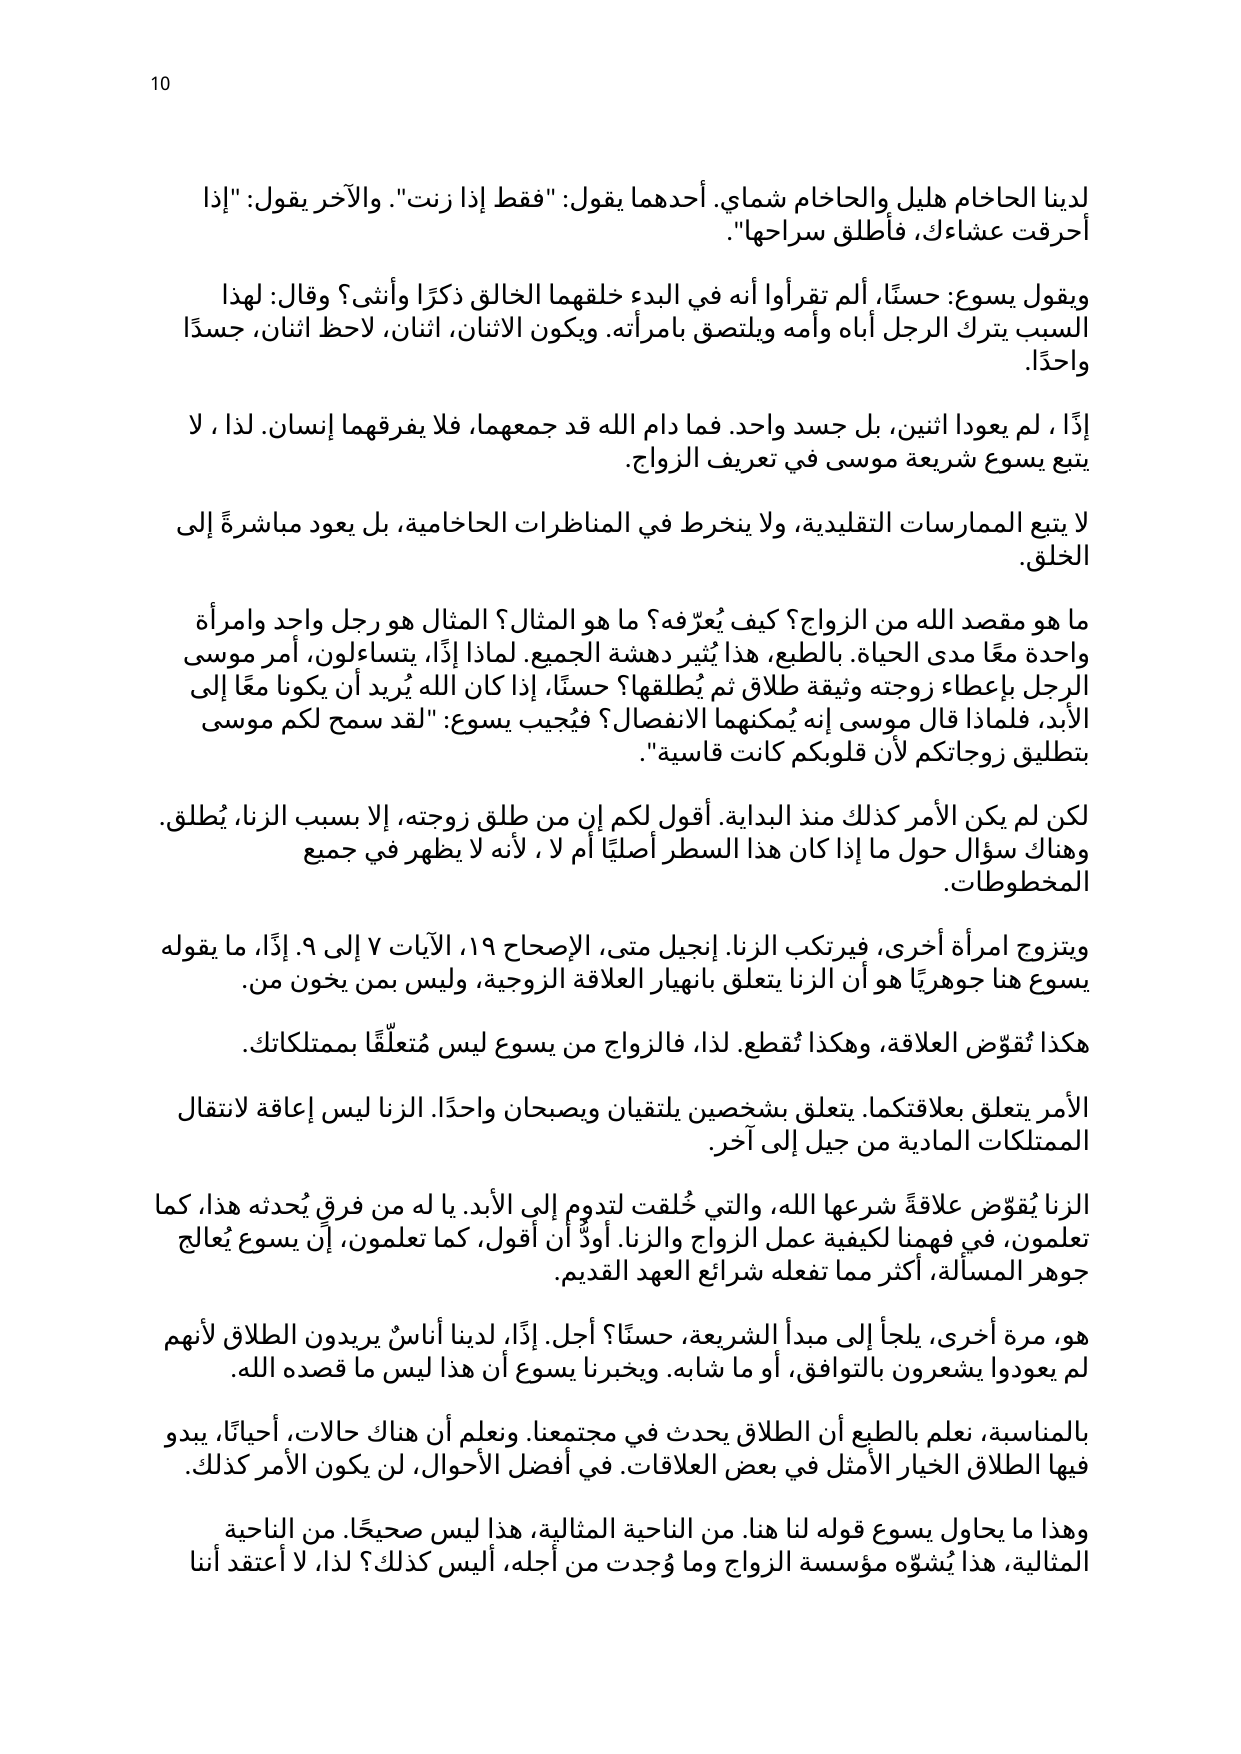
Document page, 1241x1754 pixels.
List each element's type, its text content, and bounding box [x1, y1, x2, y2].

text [150, 1512, 1090, 1578]
text بالمناسبة، نعلم بالطبع أن الطلاق يحدث في مجتمعنا. ونعلم أن هناك حالات، أحيانًا، يبدو فيها الطلاق الخيار الأمثل في بعض العلاقات. في أفضل الأحوال، لن يكون الأمر كذلك. [150, 1415, 1090, 1481]
text لا يتبع الممارسات التقليدية، ولا ينخرط في المناظرات الحاخامية، بل يعود مباشرةً إلى الخلق. [150, 506, 1090, 572]
text هو، مرة أخرى، يلجأ إلى مبدأ الشريعة، حسنًا؟ أجل. إذًا، لدينا أناسٌ يريدون الطلاق لأنهم لم يعودوا يشعرون بالتوافق، أو ما شابه. ويخبرنا يسوع أن هذا ليس ما قصده الله. [150, 1318, 1090, 1384]
text هكذا تُقوّض العلاقة، وهكذا تُقطع. لذا، فالزواج من يسوع ليس مُتعلّقًا بممتلكاتك. [150, 1027, 1090, 1059]
text الأمر يتعلق بعلاقتكما. يتعلق بشخصين يلتقيان ويصبحان واحدًا. الزنا ليس إعاقة لانتقال الممتلكات المادية من جيل إلى آخر. [150, 1091, 1090, 1157]
text ويتزوج امرأة أخرى، فيرتكب الزنا. إنجيل متى، الإصحاح ١٩، الآيات ٧ إلى ٩. إذًا، ما يقوله يسوع هنا جوهريًا هو أن الزنا يتعلق بانهيار العلاقة الزوجية، وليس بمن يخون من. [150, 929, 1090, 995]
text إذًا ، لم يعودا اثنين، بل جسد واحد. فما دام الله قد جمعهما، فلا يفرقهما إنسان. لذا ، لا يتبع يسوع شريعة موسى في تعريف الزواج. [150, 408, 1090, 474]
text ويقول يسوع: حسنًا، ألم تقرأوا أنه في البدء خلقهما الخالق ذكرًا وأنثى؟ وقال: لهذا السبب يترك الرجل أباه وأمه ويلتصق بامرأته. ويكون الاثنان، اثنان، لاحظ اثنان، جسدًا واحدًا. [150, 278, 1090, 377]
text لدينا الحاخام هليل والحاخام شماي. أحدهما يقول: "فقط إذا زنت". والآخر يقول: "إذا أحرقت عشاءك، فأطلق سراحها". [150, 181, 1090, 247]
text ما هو مقصد الله من الزواج؟ كيف يُعرّفه؟ ما هو المثال؟ المثال هو رجل واحد وامرأة واحدة معًا مدى الحياة. بالطبع، هذا يُثير دهشة الجميع. لماذا إذًا، يتساءلون، أمر موسى الرجل بإعطاء زوجته وثيقة طلاق ثم يُطلقها؟ حسنًا، إذا كان الله يُريد أن يكونا معًا إلى الأبد، فلماذا قال موسى إنه يُمكنهما الانفصال؟ فيُجيب يسوع: "لقد سمح لكم موسى بتطليق زوجاتكم لأن قلوبكم كانت قاسية". [150, 603, 1090, 768]
text لكن لم يكن الأمر كذلك منذ البداية. أقول لكم إن من طلق زوجته، إلا بسبب الزنا، يُطلق. وهناك سؤال حول ما إذا كان هذا السطر أصليًا أم لا ، لأنه لا يظهر في جميع المخطوطات. [150, 799, 1090, 898]
text الزنا يُقوّض علاقةً شرعها الله، والتي خُلقت لتدوم إلى الأبد. يا له من فرقٍ يُحدثه هذا، كما تعلمون، في فهمنا لكيفية عمل الزواج والزنا. أودُّ أن أقول، كما تعلمون، إن يسوع يُعالج جوهر المسألة، أكثر مما تفعله شرائع العهد القديم. [150, 1188, 1090, 1287]
